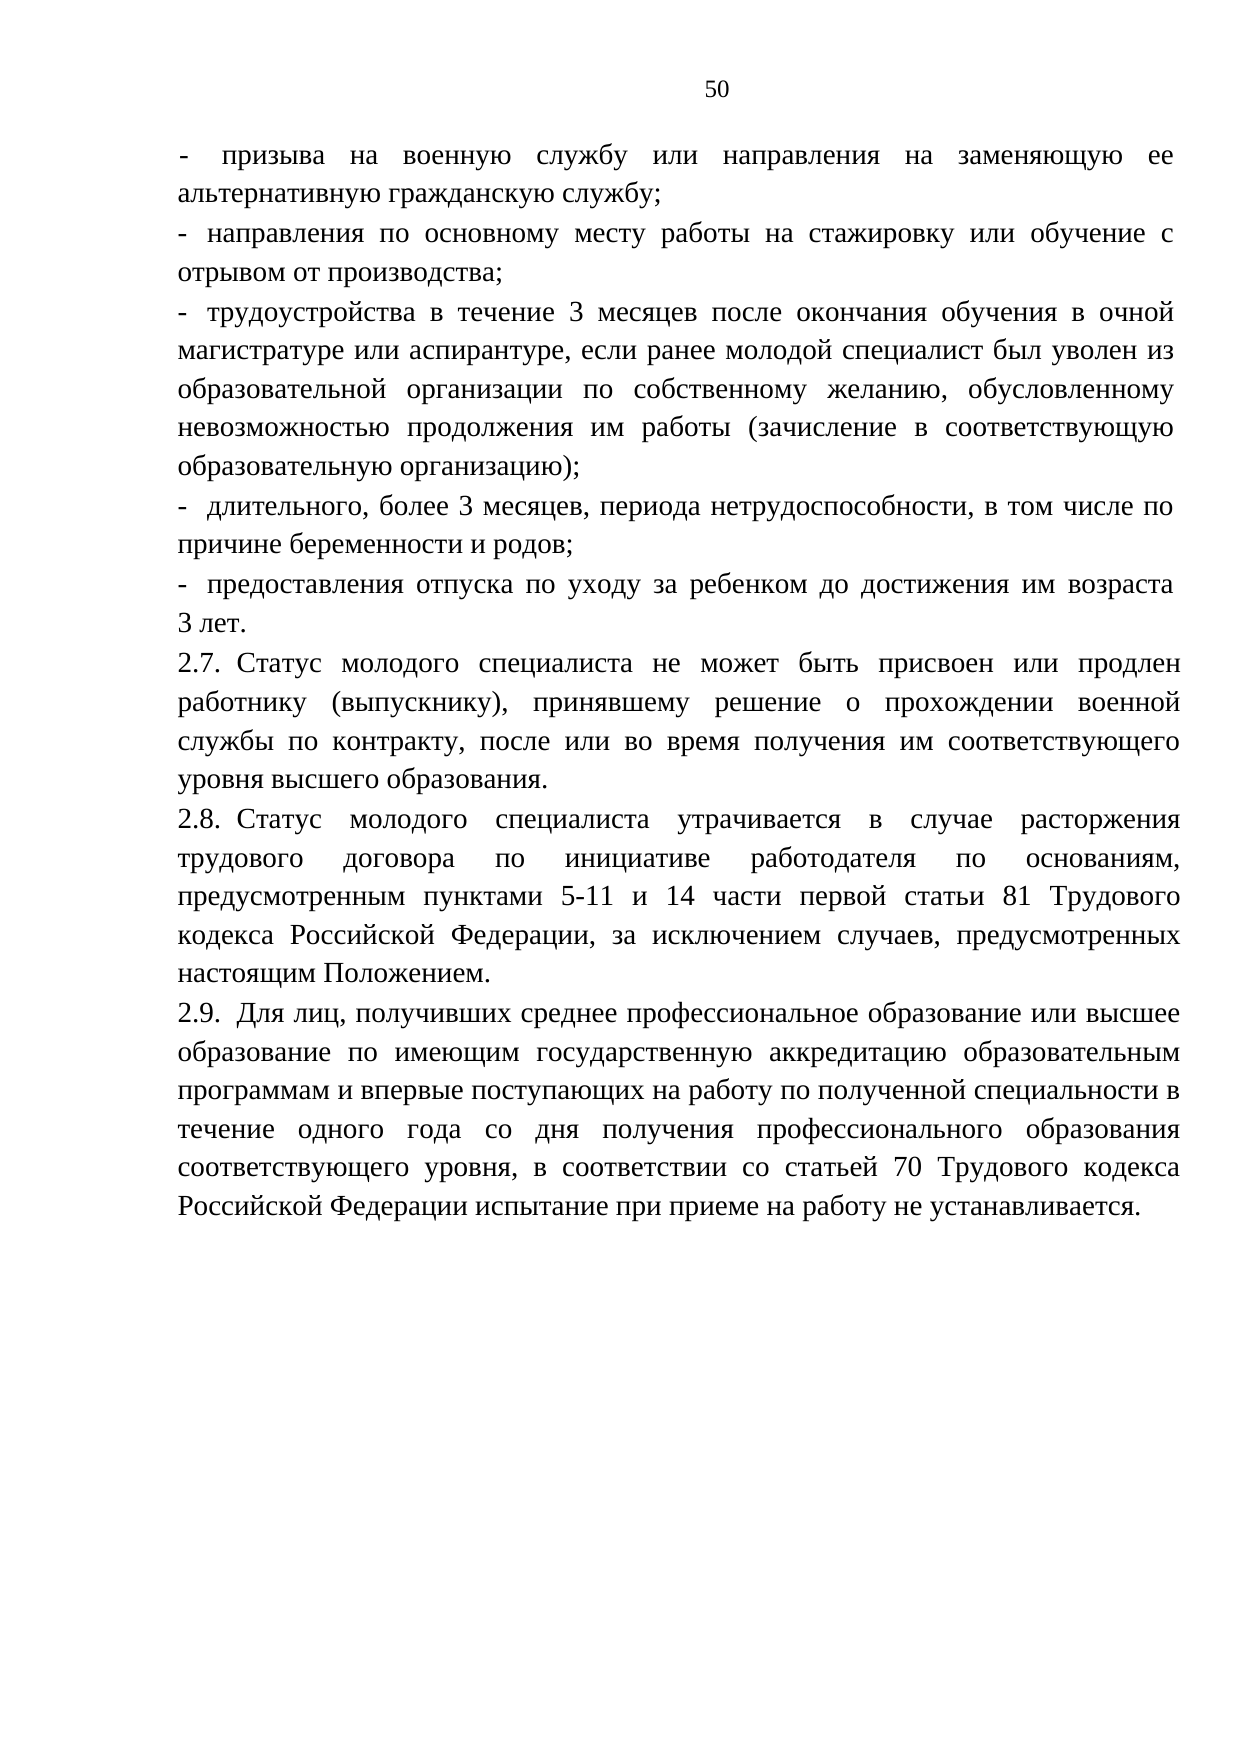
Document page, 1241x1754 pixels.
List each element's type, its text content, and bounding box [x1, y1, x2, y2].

list направления по основному месту работы на стажировку или обучение с отрывом от производства; [177, 216, 1175, 288]
list длительного, более 3 месяцев, периода нетрудоспособности, в том числе по причине беременности и родов; [177, 488, 1175, 560]
list призыва на военную службу или направления на заменяющую ее альтернативную гражданскую службу; [177, 137, 1175, 209]
list Статус молодого специалиста утрачивается в случае расторжения трудового договора по инициативе работодателя по основаниям, предусмотренным пунктами 5-11 и 14 части первой статьи 81 Трудового кодекса Российской Федерации, за исключением случаев, предусмотренных настоящим Положением. [177, 801, 1181, 989]
list Для лиц, получивших среднее профессиональное образование или высшее образование по имеющим государственную аккредитацию образовательным программам и впервые поступающих на работу по полученной специальности в течение одного года со дня получения профессионального образования соответствующего уровня, в соответствии со статьей 70 Трудового кодекса Российской Федерации испытание при приеме на работу не устанавливается. [177, 995, 1181, 1221]
list трудоустройства в течение 3 месяцев после окончания обучения в очной магистратуре или аспирантуре, если ранее молодой специалист был уволен из образовательной организации по собственному желанию, обусловленному невозможностью продолжения им работы (зачисление в соответствующую образовательную организацию); [177, 294, 1175, 482]
list Статус молодого специалиста не может быть присвоен или продлен работнику (выпускнику), принявшему решение о прохождении военной службы по контракту, после или во время получения им соответствующего уровня высшего образования. [177, 646, 1181, 795]
list предоставления отпуска по уходу за ребенком до достижения им возраста 3 лет. [177, 566, 1175, 638]
